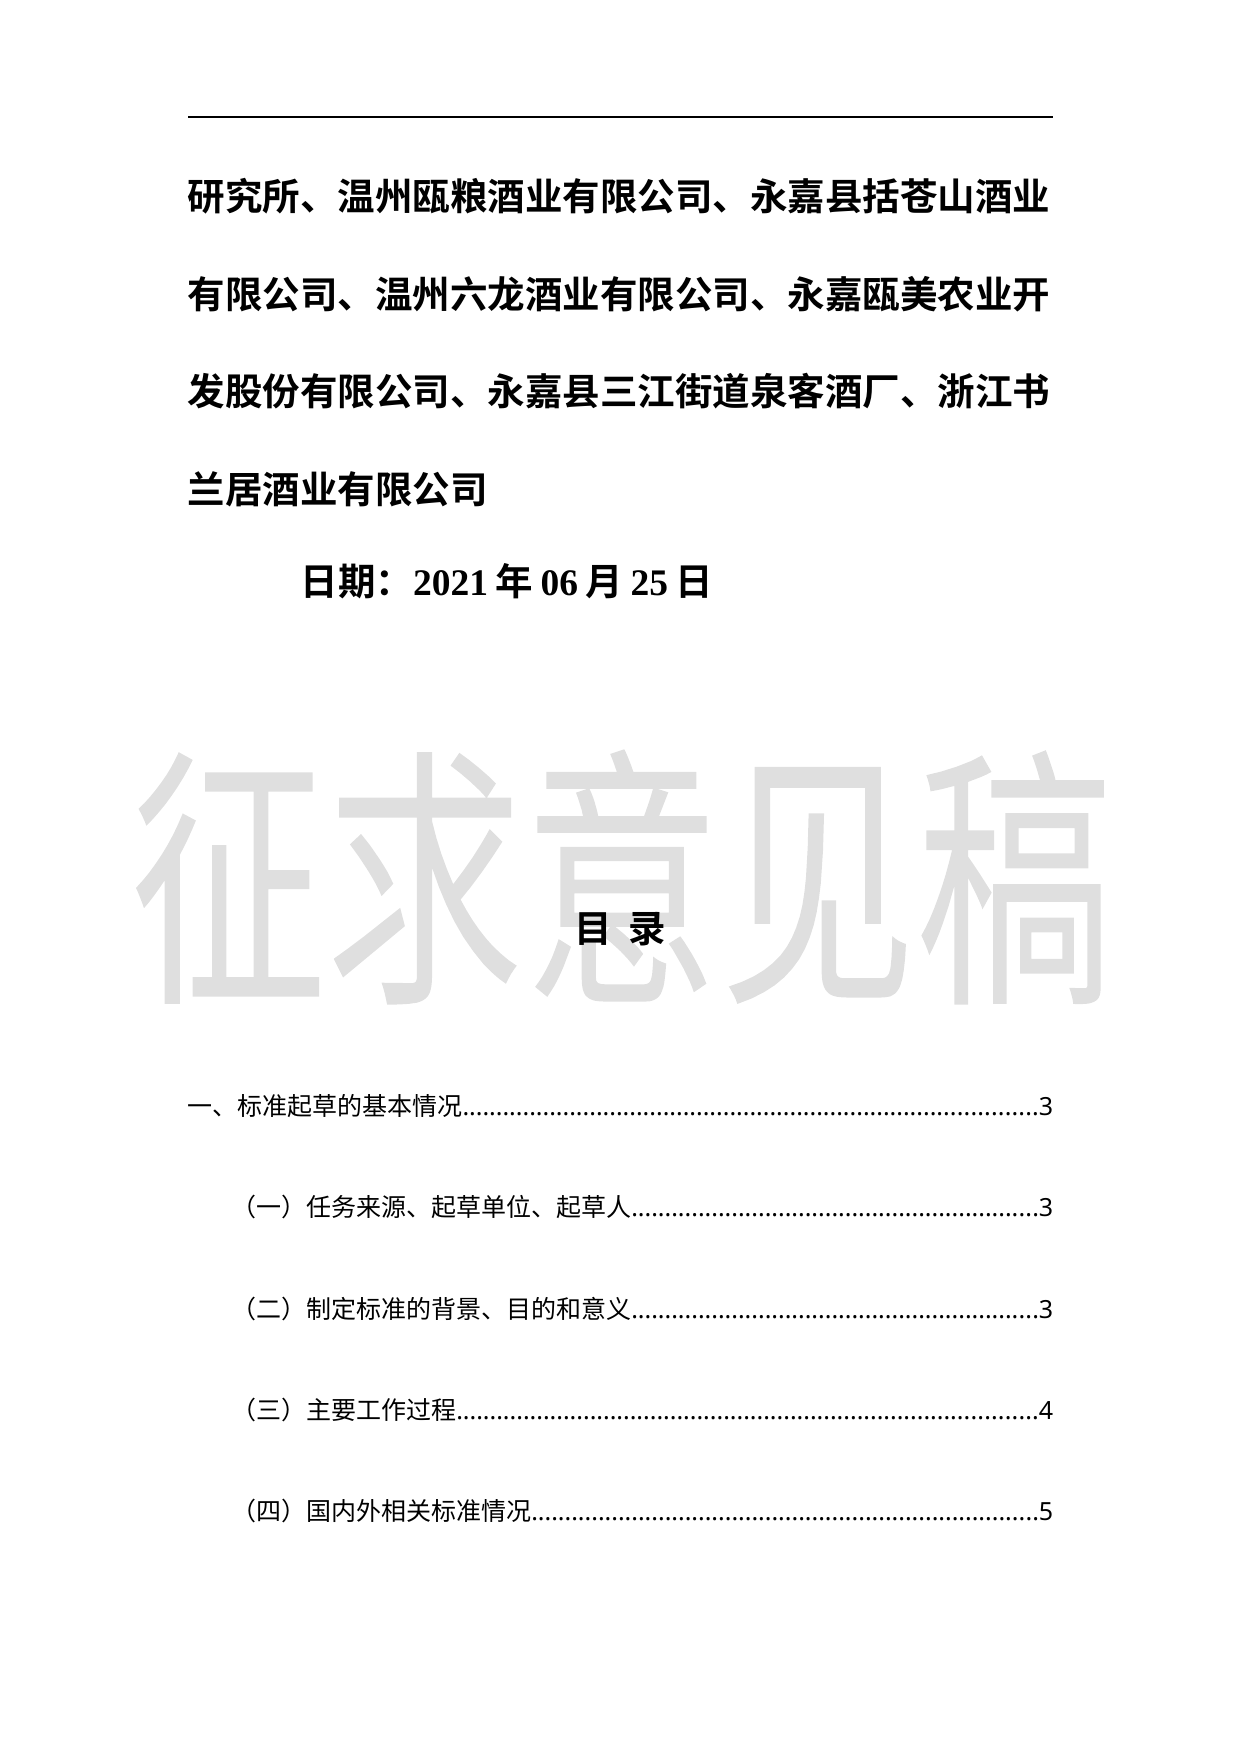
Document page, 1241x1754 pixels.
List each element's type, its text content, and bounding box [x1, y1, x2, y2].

text （三）主要工作过程 4 [231, 1376, 1053, 1441]
text （一）任务来源、起草单位、起草人 3 [231, 1173, 1053, 1238]
text （四）国内外相关标准情况 5 [231, 1477, 1053, 1542]
text 日期：2021年06月25日 [187, 547, 1053, 612]
text 目 录 [187, 893, 1053, 958]
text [187, 162, 1053, 519]
text （二）制定标准的背景、目的和意义 3 [231, 1275, 1053, 1340]
text 一、标准起草的基本情况 3 [187, 1072, 1053, 1137]
